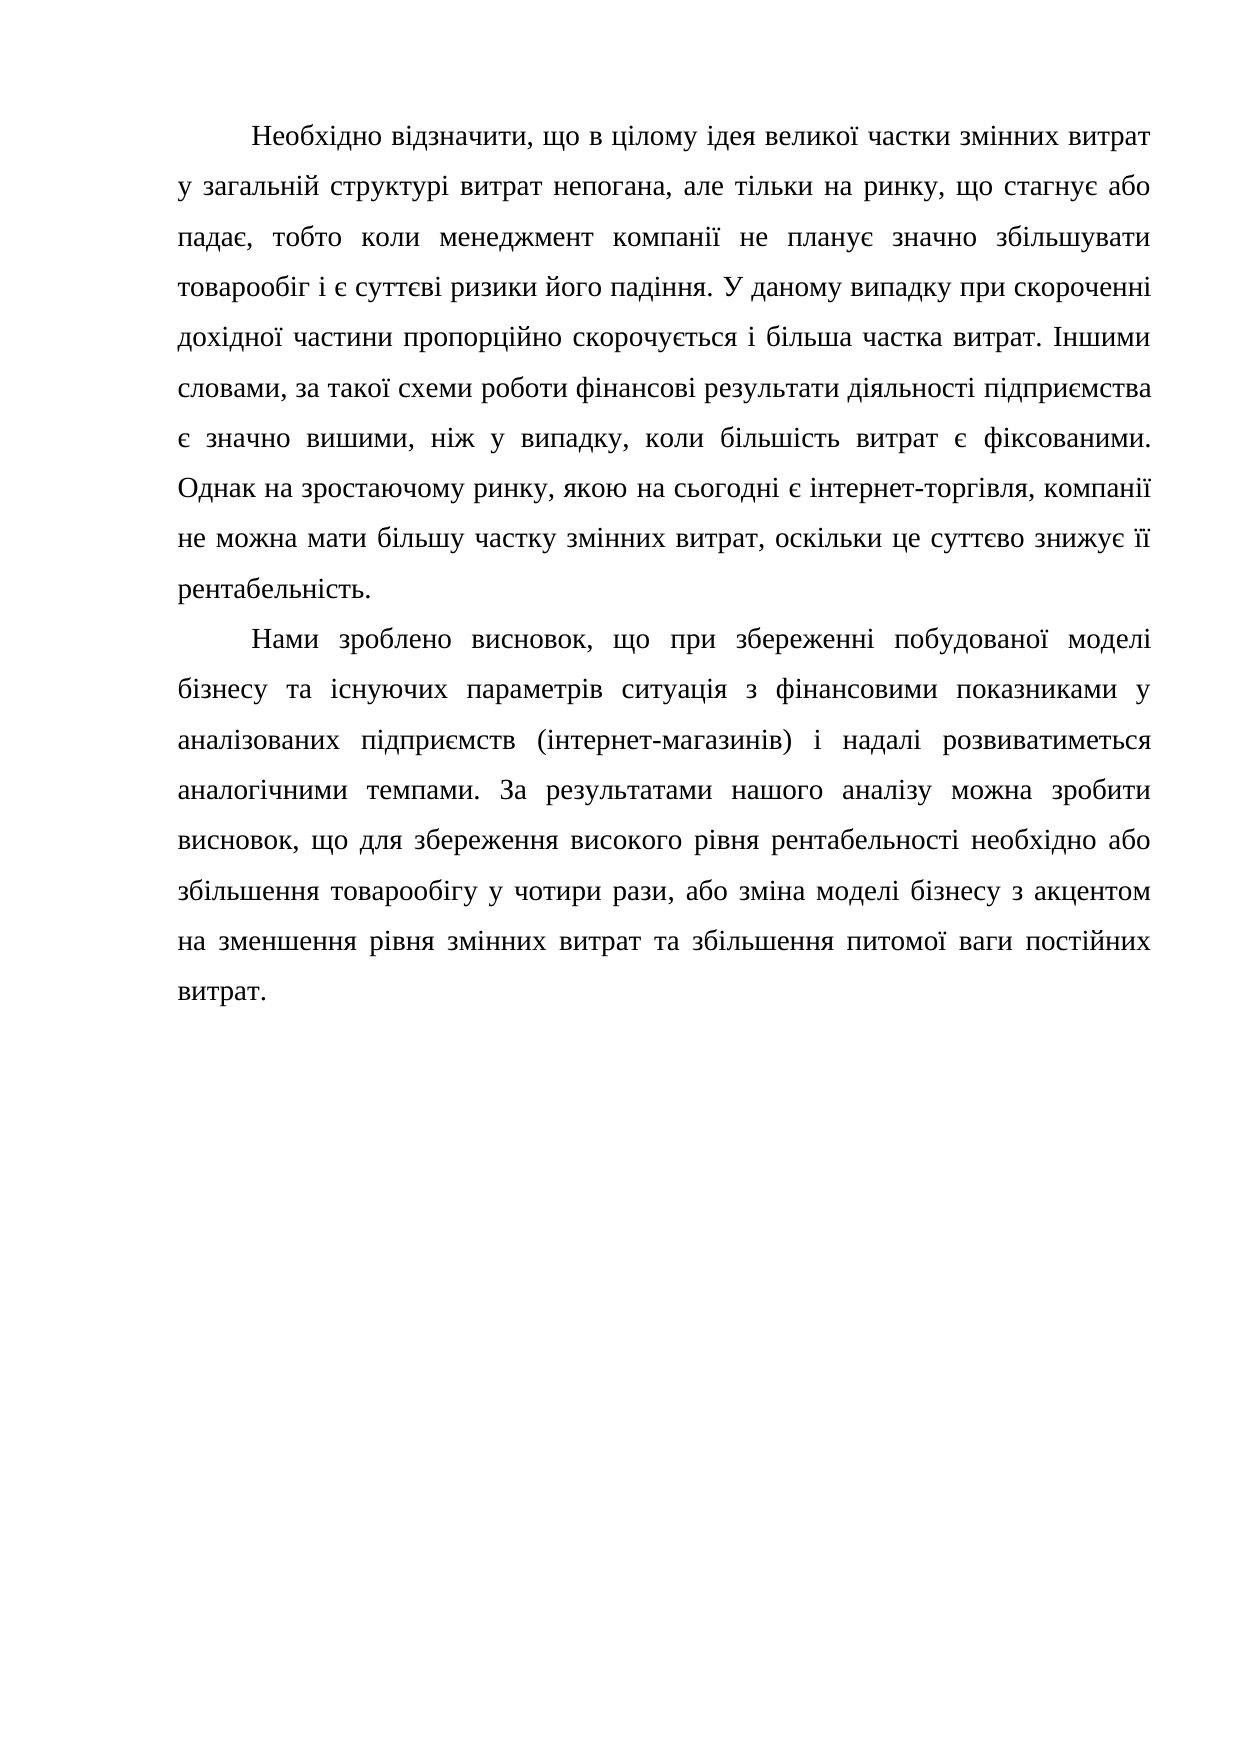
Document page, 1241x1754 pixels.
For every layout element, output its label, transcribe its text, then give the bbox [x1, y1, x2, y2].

text Необхідно відзначити, що в цілому ідея великої частки змінних витрат у загальній структурі витрат непогана, але тільки на ринку, що стагнує або падає, тобто коли менеджмент компанії не планує значно збільшувати товарообіг і є суттєві ризики його падіння. У даному випадку при скороченні дохідної частини пропорційно скорочується і більша частка витрат. Іншими словами, за такої схеми роботи фінансові результати діяльності підприємства є значно вишими, ніж у випадку, коли більшість витрат є фіксованими. Однак на зростаючому ринку, якою на сьогодні є інтернет-торгівля, компанії не можна мати більшу частку змінних витрат, оскільки це суттєво знижує її рентабельність. [177, 118, 1152, 604]
text Нами зроблено висновок, що при збереженні побудованої моделі бізнесу та існуючих параметрів ситуація з фінансовими показниками у аналізованих підприємств (інтернет-магазинів) і надалі розвиватиметься аналогічними темпами. За результатами нашого аналізу можна зробити висновок, що для збереження високого рівня рентабельності необхідно або збільшення товарообігу у чотири рази, або зміна моделі бізнесу з акцентом на зменшення рівня змінних витрат та збільшення питомої ваги постійних витрат. [177, 621, 1152, 1007]
